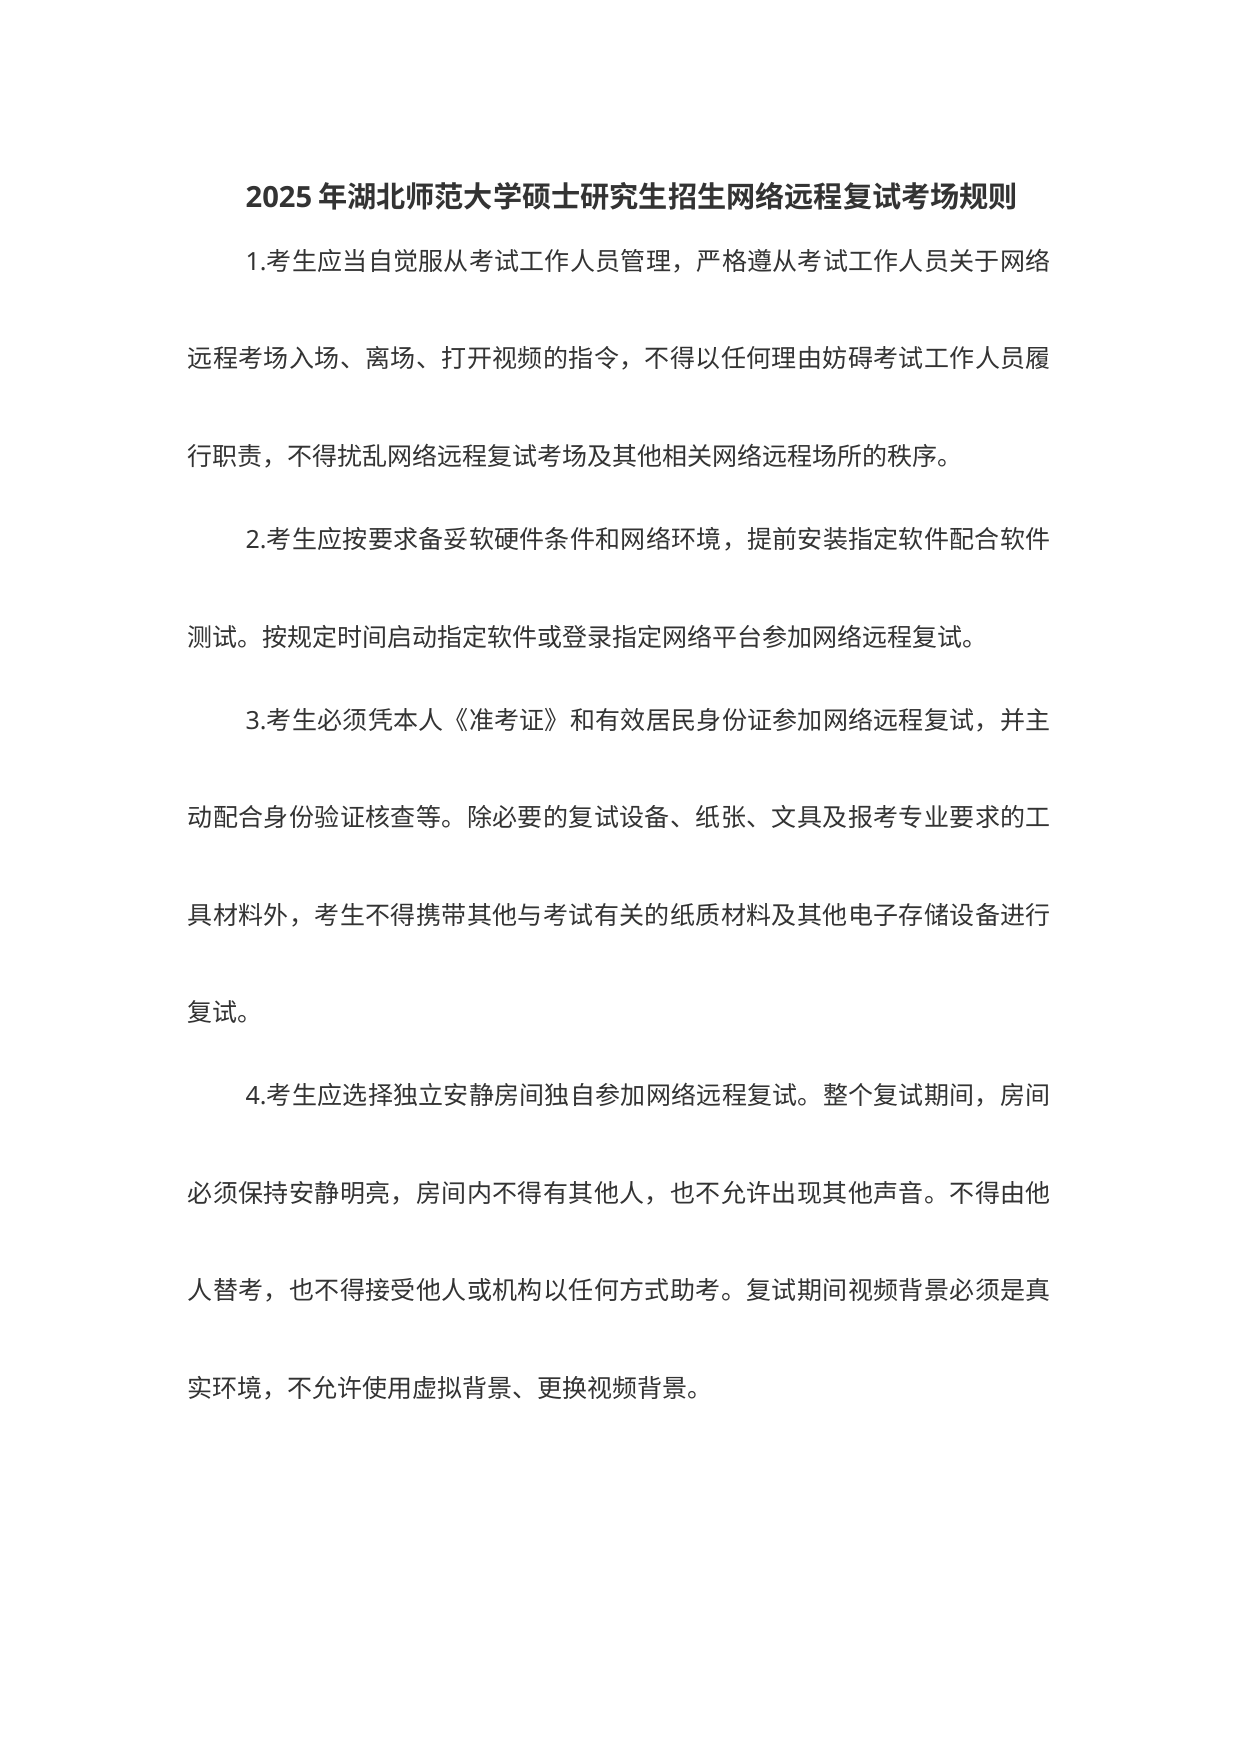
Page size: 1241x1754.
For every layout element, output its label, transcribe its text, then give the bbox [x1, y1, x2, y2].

text 2.考生应按要求备妥软硬件条件和网络环境，提前安装指定软件配合软件测试。按规定时间启动指定软件或登录指定网络平台参加网络远程复试。 [187, 505, 1053, 668]
text 2025年湖北师范大学硕士研究生招生网络远程复试考场规则 [187, 162, 1053, 227]
text 3.考生必须凭本人《准考证》和有效居民身份证参加网络远程复试，并主动配合身份验证核查等。除必要的复试设备、纸张、文具及报考专业要求的工具材料外，考生不得携带其他与考试有关的纸质材料及其他电子存储设备进行复试。 [187, 686, 1053, 1043]
text 4.考生应选择独立安静房间独自参加网络远程复试。整个复试期间，房间必须保持安静明亮，房间内不得有其他人，也不允许出现其他声音。不得由他人替考，也不得接受他人或机构以任何方式助考。复试期间视频背景必须是真实环境，不允许使用虚拟背景、更换视频背景。 [187, 1061, 1053, 1419]
text 1.考生应当自觉服从考试工作人员管理，严格遵从考试工作人员关于网络远程考场入场、离场、打开视频的指令，不得以任何理由妨碍考试工作人员履行职责，不得扰乱网络远程复试考场及其他相关网络远程场所的秩序。 [187, 227, 1053, 487]
